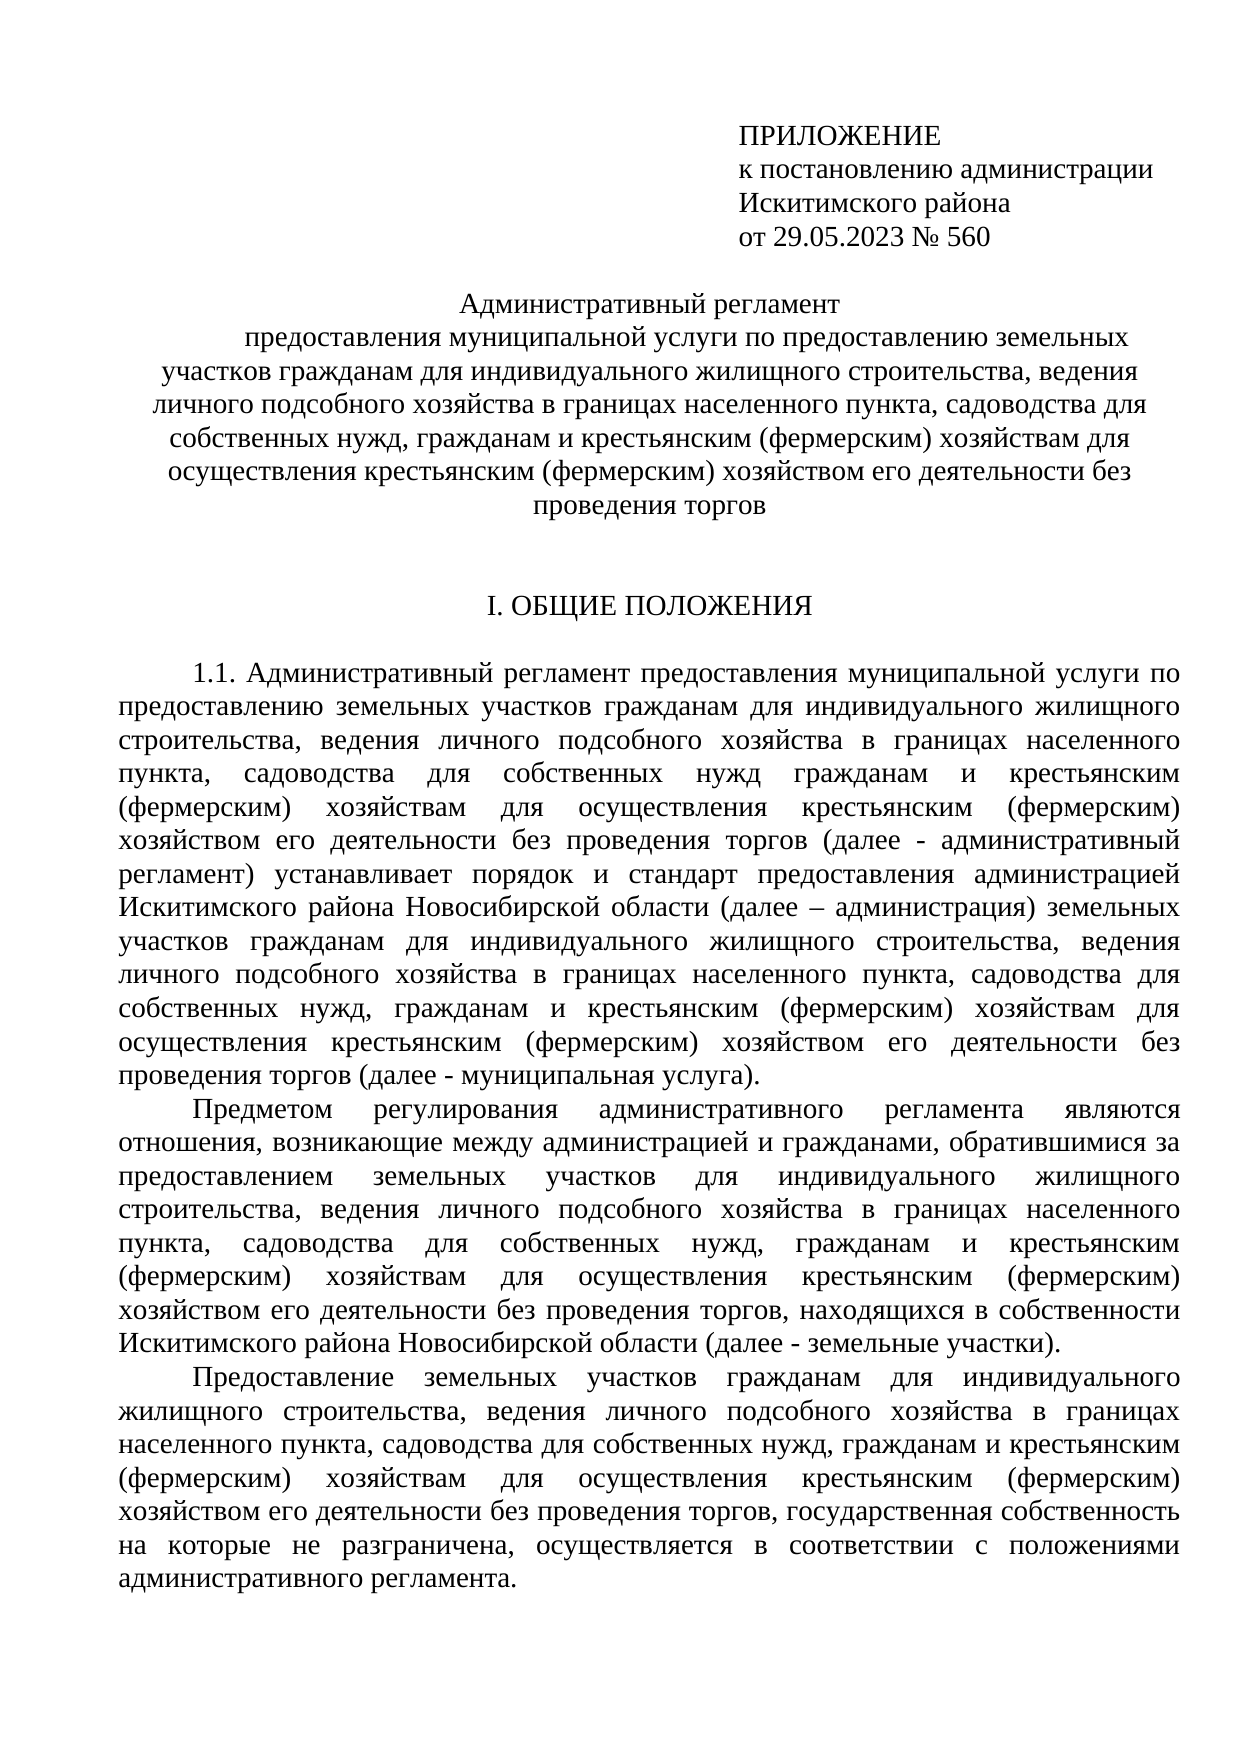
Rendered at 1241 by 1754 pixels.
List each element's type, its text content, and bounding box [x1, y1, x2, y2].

text I. ОБЩИЕ ПОЛОЖЕНИЯ [118, 588, 1181, 621]
text к постановлению администрации [738, 152, 1181, 185]
text Предметом регулирования административного регламента являются отношения, возникающие между администрацией и гражданами, обратившимися за предоставлением земельных участков для индивидуального жилищного строительства, ведения личного подсобного хозяйства в границах населенного пункта, садоводства для собственных нужд, гражданам и крестьянским (фермерским) хозяйствам для осуществления крестьянским (фермерским) хозяйством его деятельности без проведения торгов, находящихся в собственности Искитимского района Новосибирской области (далее - земельные участки). [118, 1091, 1181, 1359]
text 1.1. Административный регламент предоставления муниципальной услуги по предоставлению земельных участков гражданам для индивидуального жилищного строительства, ведения личного подсобного хозяйства в границах населенного пункта, садоводства для собственных нужд гражданам и крестьянским (фермерским) хозяйствам для осуществления крестьянским (фермерским) хозяйством его деятельности без проведения торгов (далее - административный регламент) устанавливает порядок и стандарт предоставления администрацией Искитимского района Новосибирской области (далее – администрация) земельных участков гражданам для индивидуального жилищного строительства, ведения личного подсобного хозяйства в границах населенного пункта, садоводства для собственных нужд, гражданам и крестьянским (фермерским) хозяйствам для осуществления крестьянским (фермерским) хозяйством его деятельности без проведения торгов (далее - муниципальная услуга). [118, 655, 1181, 1091]
text Искитимского района [738, 185, 1181, 219]
text от 29.05.2023 № 560 [738, 219, 1181, 252]
text Административный регламент [118, 286, 1181, 319]
text ПРИЛОЖЕНИЕ [738, 118, 1181, 152]
text Предоставление земельных участков гражданам для индивидуального жилищного строительства, ведения личного подсобного хозяйства в границах населенного пункта, садоводства для собственных нужд, гражданам и крестьянским (фермерским) хозяйствам для осуществления крестьянским (фермерским) хозяйством его деятельности без проведения торгов, государственная собственность на которые не разграничена, осуществляется в соответствии с положениями административного регламента. [118, 1359, 1181, 1594]
text предоставления муниципальной услуги по предоставлению земельных участков гражданам для индивидуального жилищного строительства, ведения личного подсобного хозяйства в границах населенного пункта, садоводства для собственных нужд, гражданам и крестьянским (фермерским) хозяйствам для осуществления крестьянским (фермерским) хозяйством его деятельности без проведения торгов [118, 319, 1181, 521]
